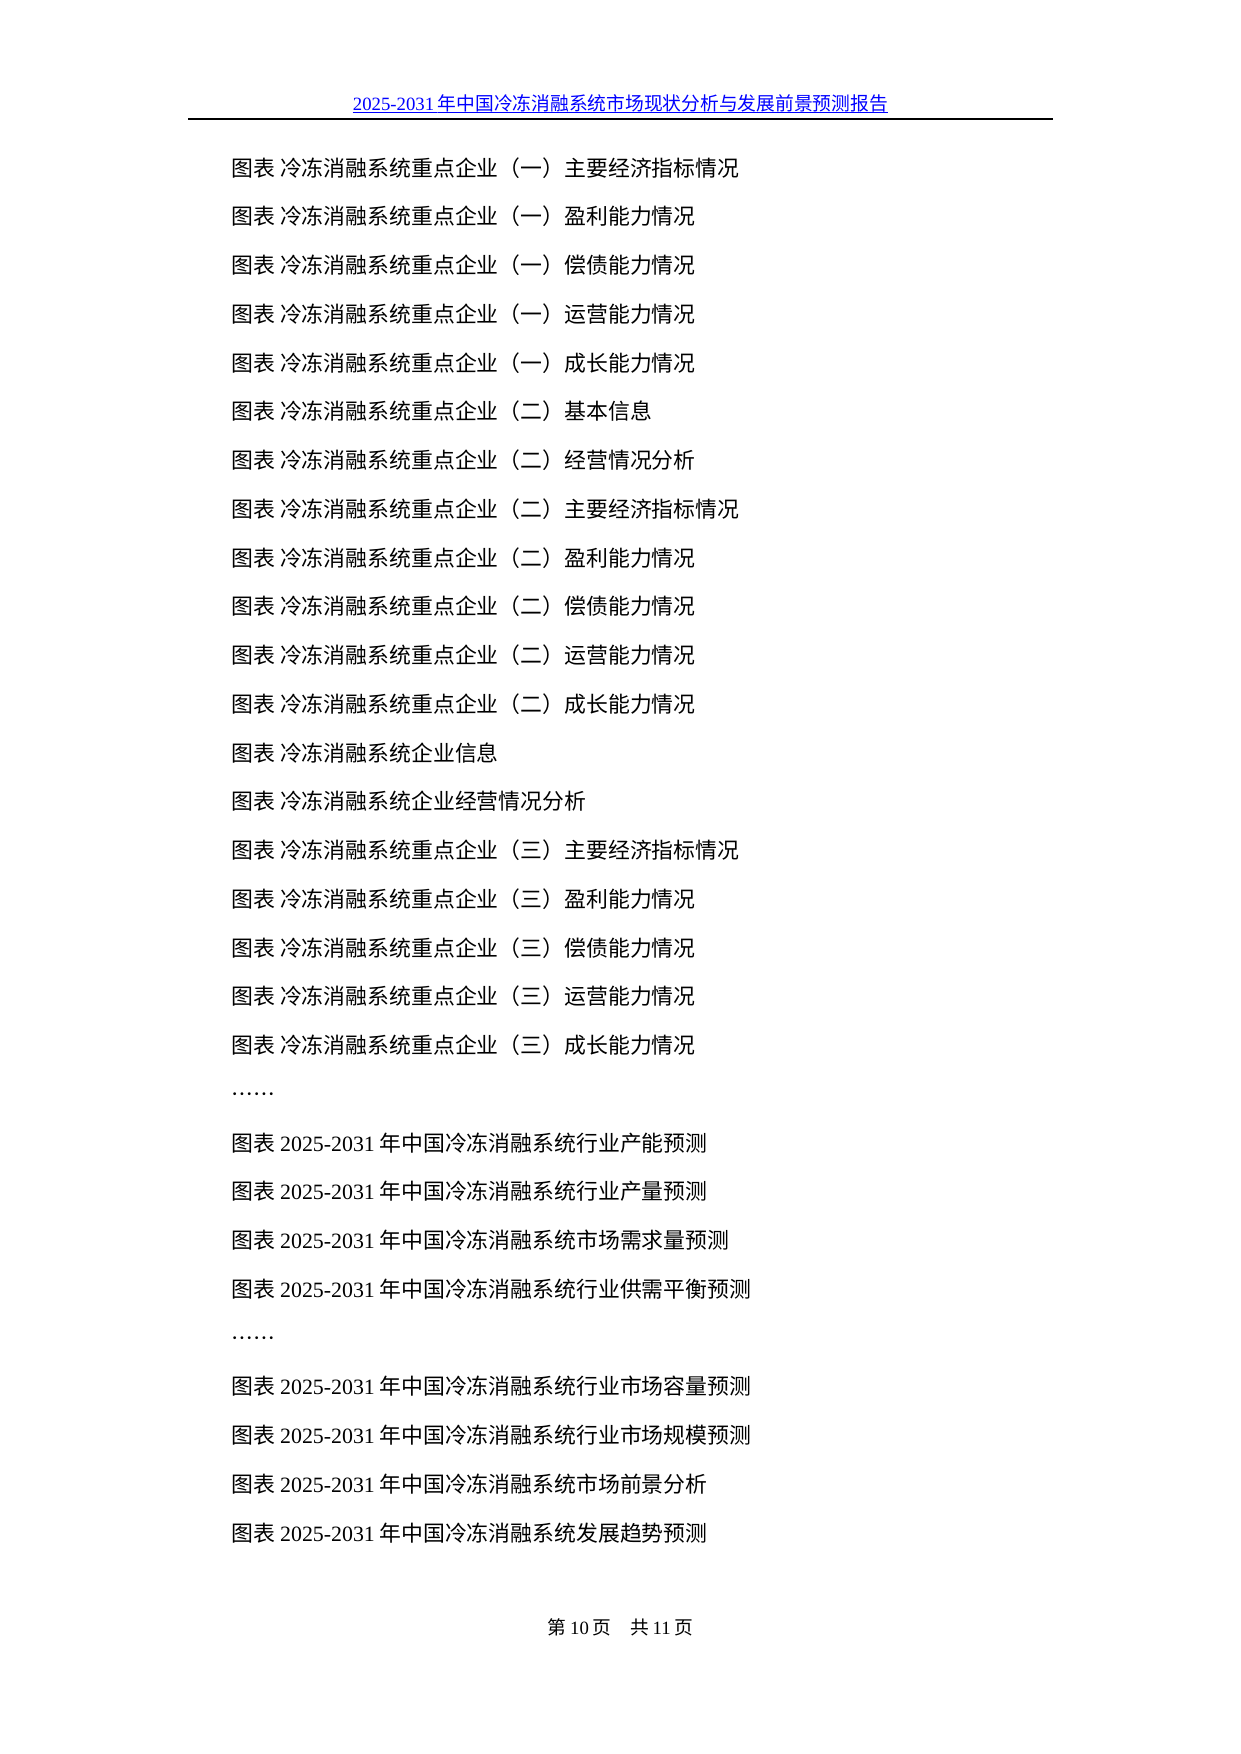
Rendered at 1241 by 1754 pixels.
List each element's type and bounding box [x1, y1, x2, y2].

text [187, 150, 1053, 1548]
